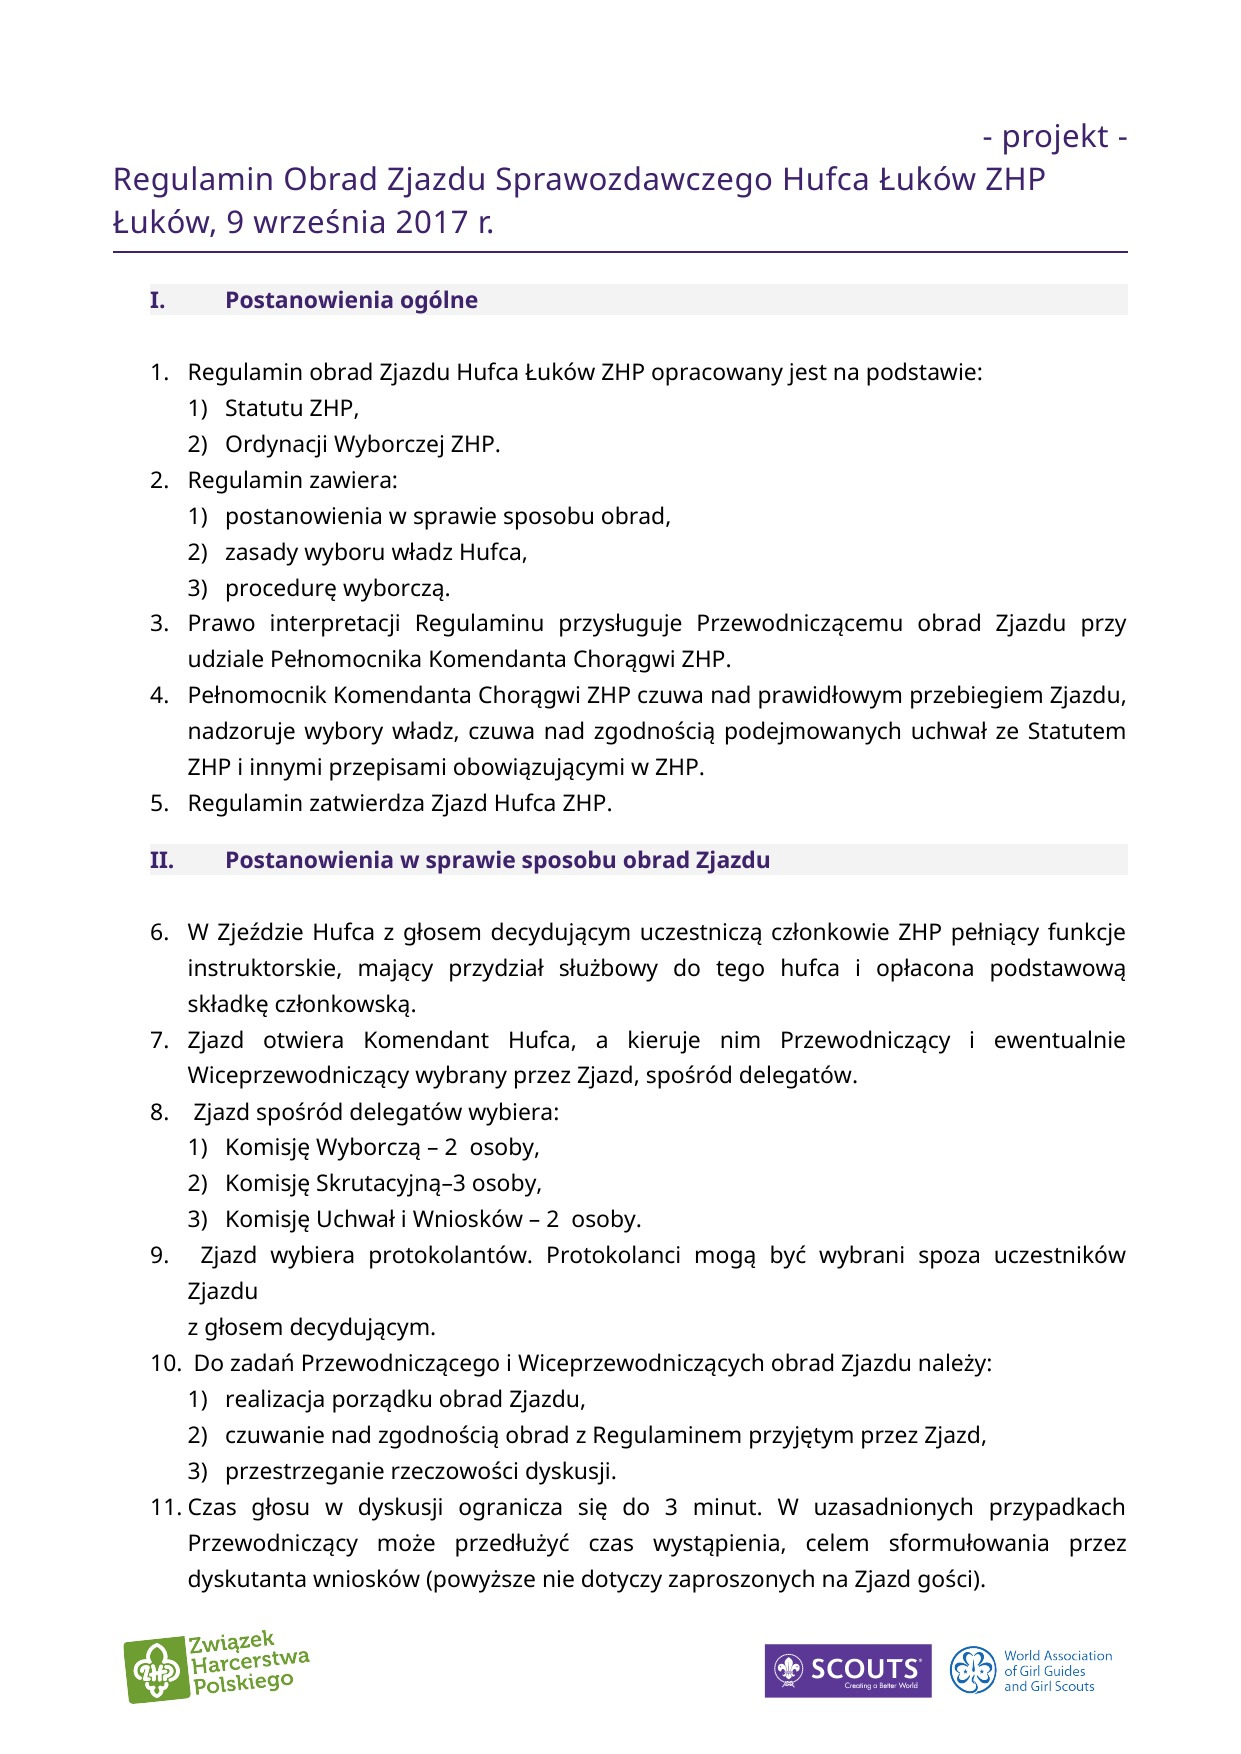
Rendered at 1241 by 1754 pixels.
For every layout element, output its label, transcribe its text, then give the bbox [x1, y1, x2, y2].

list Komisję Uchwał i Wniosków – 2 osoby. [187, 1203, 1128, 1234]
list postanowienia w sprawie sposobu obrad, [187, 499, 1128, 531]
list czuwanie nad zgodnością obrad z Regulaminem przyjętym przez Zjazd, [187, 1419, 1128, 1450]
title Regulamin Obrad Zjazdu Sprawozdawczego Hufca Łuków ZHP [112, 157, 1128, 200]
list Regulamin zawiera: [150, 464, 1128, 495]
title Łuków, 9 września 2017 r. [112, 200, 1128, 253]
list zasady wyboru władz Hufca, [187, 536, 1128, 567]
list Regulamin obrad Zjazdu Hufca Łuków ZHP opracowany jest na podstawie: [150, 356, 1128, 387]
list Zjazd spośród delegatów wybiera: [150, 1095, 1128, 1127]
list Prawo interpretacji Regulaminu przysługuje Przewodniczącemu obrad Zjazdu przy udziale Pełnomocnika Komendanta Chorągwi ZHP. [150, 607, 1128, 674]
list W Zjeździe Hufca z głosem decydującym uczestniczą członkowie ZHP pełniący funkcje instruktorskie, mający przydział służbowy do tego hufca i opłacona podstawową składkę członkowską. [150, 916, 1128, 1019]
list Regulamin zatwierdza Zjazd Hufca ZHP. [150, 787, 1128, 818]
list Komisję Skrutacyjną–3 osoby, [187, 1167, 1128, 1198]
picture [123, 1630, 310, 1704]
subtitle Postanowienia ogólne [150, 284, 1128, 315]
list Czas głosu w dyskusji ogranicza się do 3 minut. W uzasadnionych przypadkach Przewodniczący może przedłużyć czas wystąpienia, celem sformułowania przez dyskutanta wniosków (powyższe nie dotyczy zaproszonych na Zjazd gości). [150, 1491, 1128, 1594]
list Ordynacji Wyborczej ZHP. [187, 428, 1128, 459]
picture [753, 1630, 1116, 1707]
list Zjazd otwiera Komendant Hufca, a kieruje nim Przewodniczący i ewentualnie Wiceprzewodniczący wybrany przez Zjazd, spośród delegatów. [150, 1023, 1128, 1091]
list Statutu ZHP, [187, 392, 1128, 423]
list Zjazd wybiera protokolantów. Protokolanci mogą być wybrani spoza uczestników Zjazdu z głosem decydującym. [150, 1239, 1128, 1342]
list Do zadań Przewodniczącego i Wiceprzewodniczących obrad Zjazdu należy: [150, 1347, 1128, 1378]
list przestrzeganie rzeczowości dyskusji. [187, 1455, 1128, 1486]
list procedurę wyborczą. [187, 571, 1128, 603]
list Komisję Wyborczą – 2 osoby, [187, 1131, 1128, 1163]
list realizacja porządku obrad Zjazdu, [187, 1383, 1128, 1414]
list Pełnomocnik Komendanta Chorągwi ZHP czuwa nad prawidłowym przebiegiem Zjazdu, nadzoruje wybory władz, czuwa nad zgodnością podejmowanych uchwał ze Statutem ZHP i innymi przepisami obowiązującymi w ZHP. [150, 679, 1128, 782]
title - projekt - [112, 114, 1128, 157]
subtitle Postanowienia w sprawie sposobu obrad Zjazdu [150, 844, 1128, 875]
